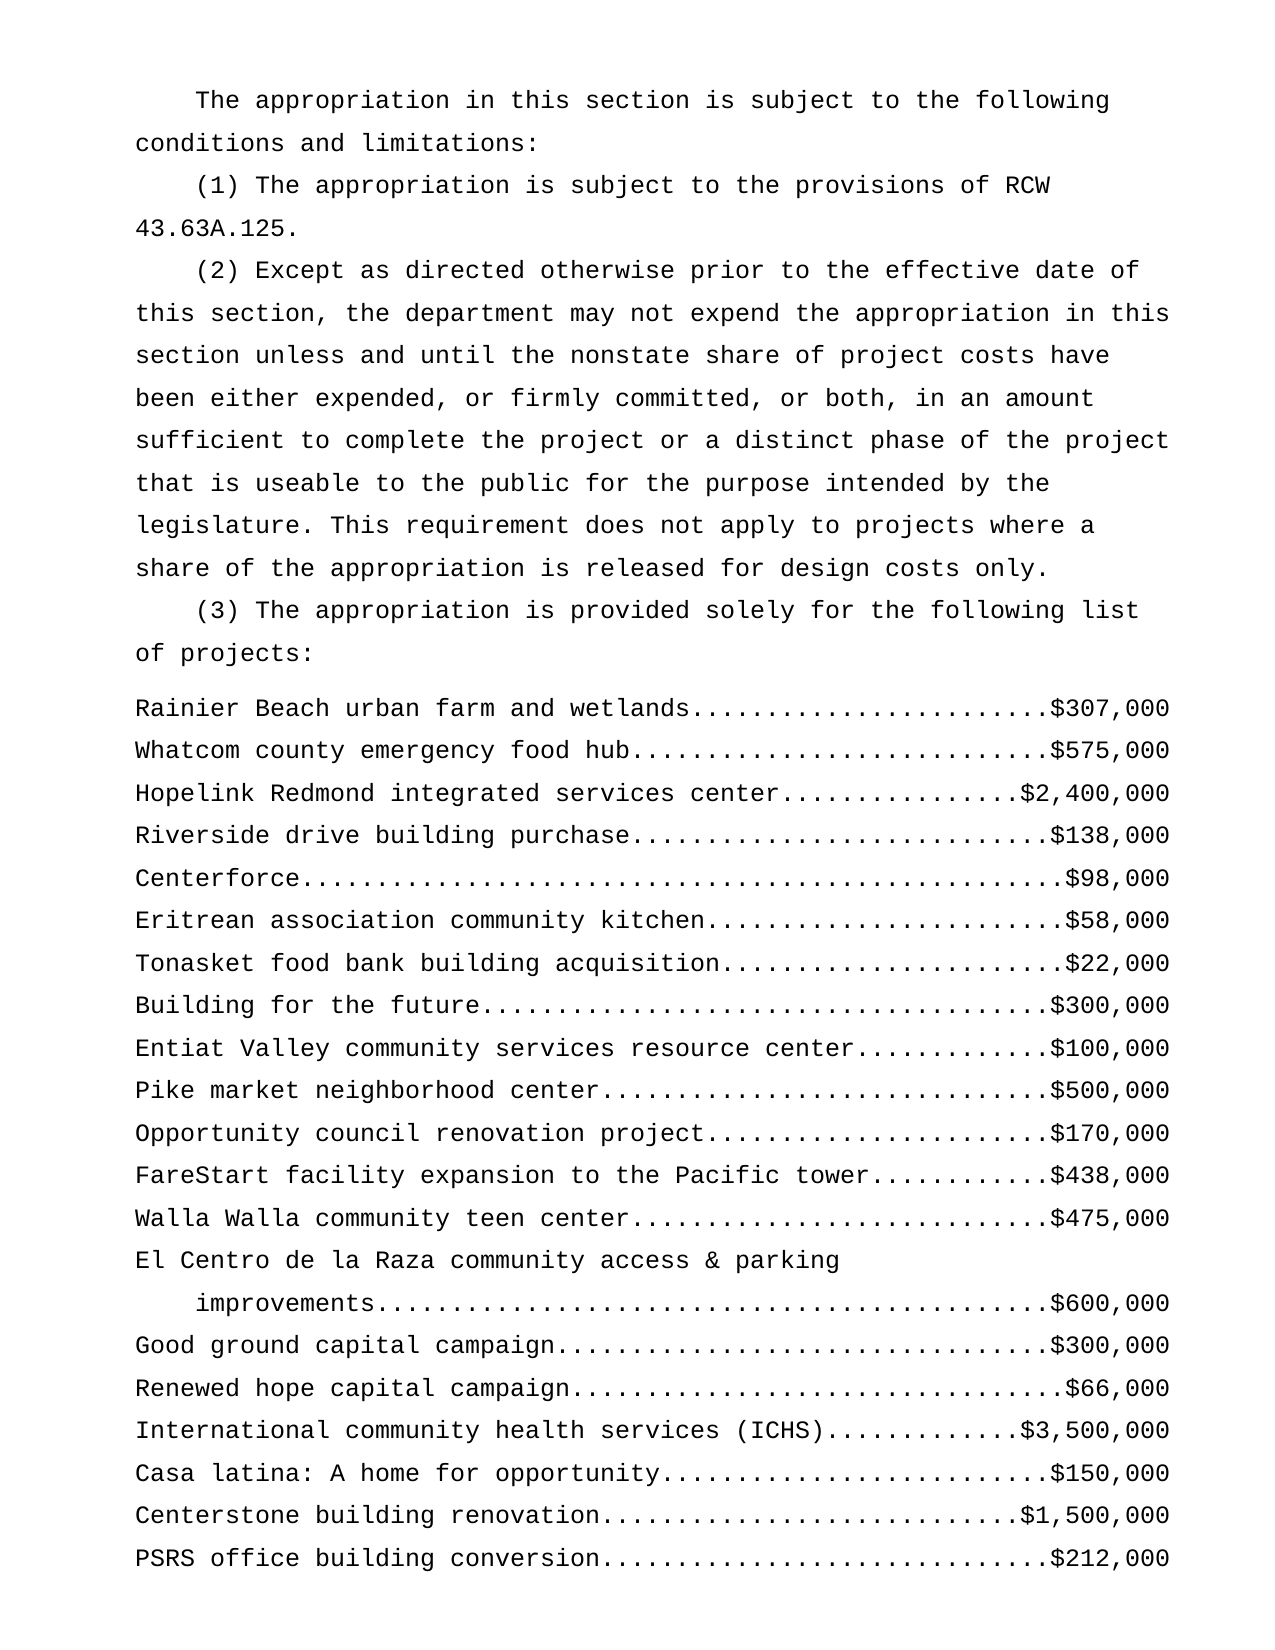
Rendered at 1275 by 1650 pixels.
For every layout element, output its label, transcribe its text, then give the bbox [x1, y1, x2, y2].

text Entiat Valley community services resource center $100,000 [135, 1022, 1170, 1065]
text Pike market neighborhood center $500,000 [135, 1065, 1170, 1107]
text Hopelink Redmond integrated services center $2,400,000 [135, 767, 1170, 810]
text PSRS office building conversion $212,000 [135, 1532, 1170, 1575]
text Renewed hope capital campaign $66,000 [135, 1362, 1170, 1405]
text (1) The appropriation is subject to the provisions of RCW 43.63A.125. [135, 160, 1170, 245]
text FareStart facility expansion to the Pacific tower $438,000 [135, 1150, 1170, 1192]
text The appropriation in this section is subject to the following conditions and limitations: [135, 75, 1170, 160]
text Good ground capital campaign $300,000 [135, 1320, 1170, 1362]
text Building for the future $300,000 [135, 980, 1170, 1022]
text Walla Walla community teen center $475,000 [135, 1192, 1170, 1235]
text (2) Except as directed otherwise prior to the effective date of this section, the department may not expend the appropriation in this section unless and until the nonstate share of project costs have been either expended, or firmly committed, or both, in an amount sufficient to complete the project or a distinct phase of the project that is useable to the public for the purpose intended by the legislature. This requirement does not apply to projects where a share of the appropriation is released for design costs only. [135, 245, 1170, 585]
text Centerstone building renovation $1,500,000 [135, 1490, 1170, 1532]
text Whatcom county emergency food hub $575,000 [135, 725, 1170, 767]
text (3) The appropriation is provided solely for the following list of projects: [135, 585, 1170, 670]
text Rainier Beach urban farm and wetlands $307,000 [135, 682, 1170, 725]
text International community health services (ICHS) $3,500,000 [135, 1405, 1170, 1447]
text improvements $600,000 [135, 1277, 1170, 1320]
text Centerforce $98,000 [135, 852, 1170, 895]
text Eritrean association community kitchen $58,000 [135, 895, 1170, 937]
text Tonasket food bank building acquisition $22,000 [135, 937, 1170, 980]
text Opportunity council renovation project $170,000 [135, 1107, 1170, 1150]
text Riverside drive building purchase $138,000 [135, 810, 1170, 852]
text El Centro de la Raza community access & parking [135, 1235, 1170, 1277]
text Casa latina: A home for opportunity $150,000 [135, 1447, 1170, 1490]
